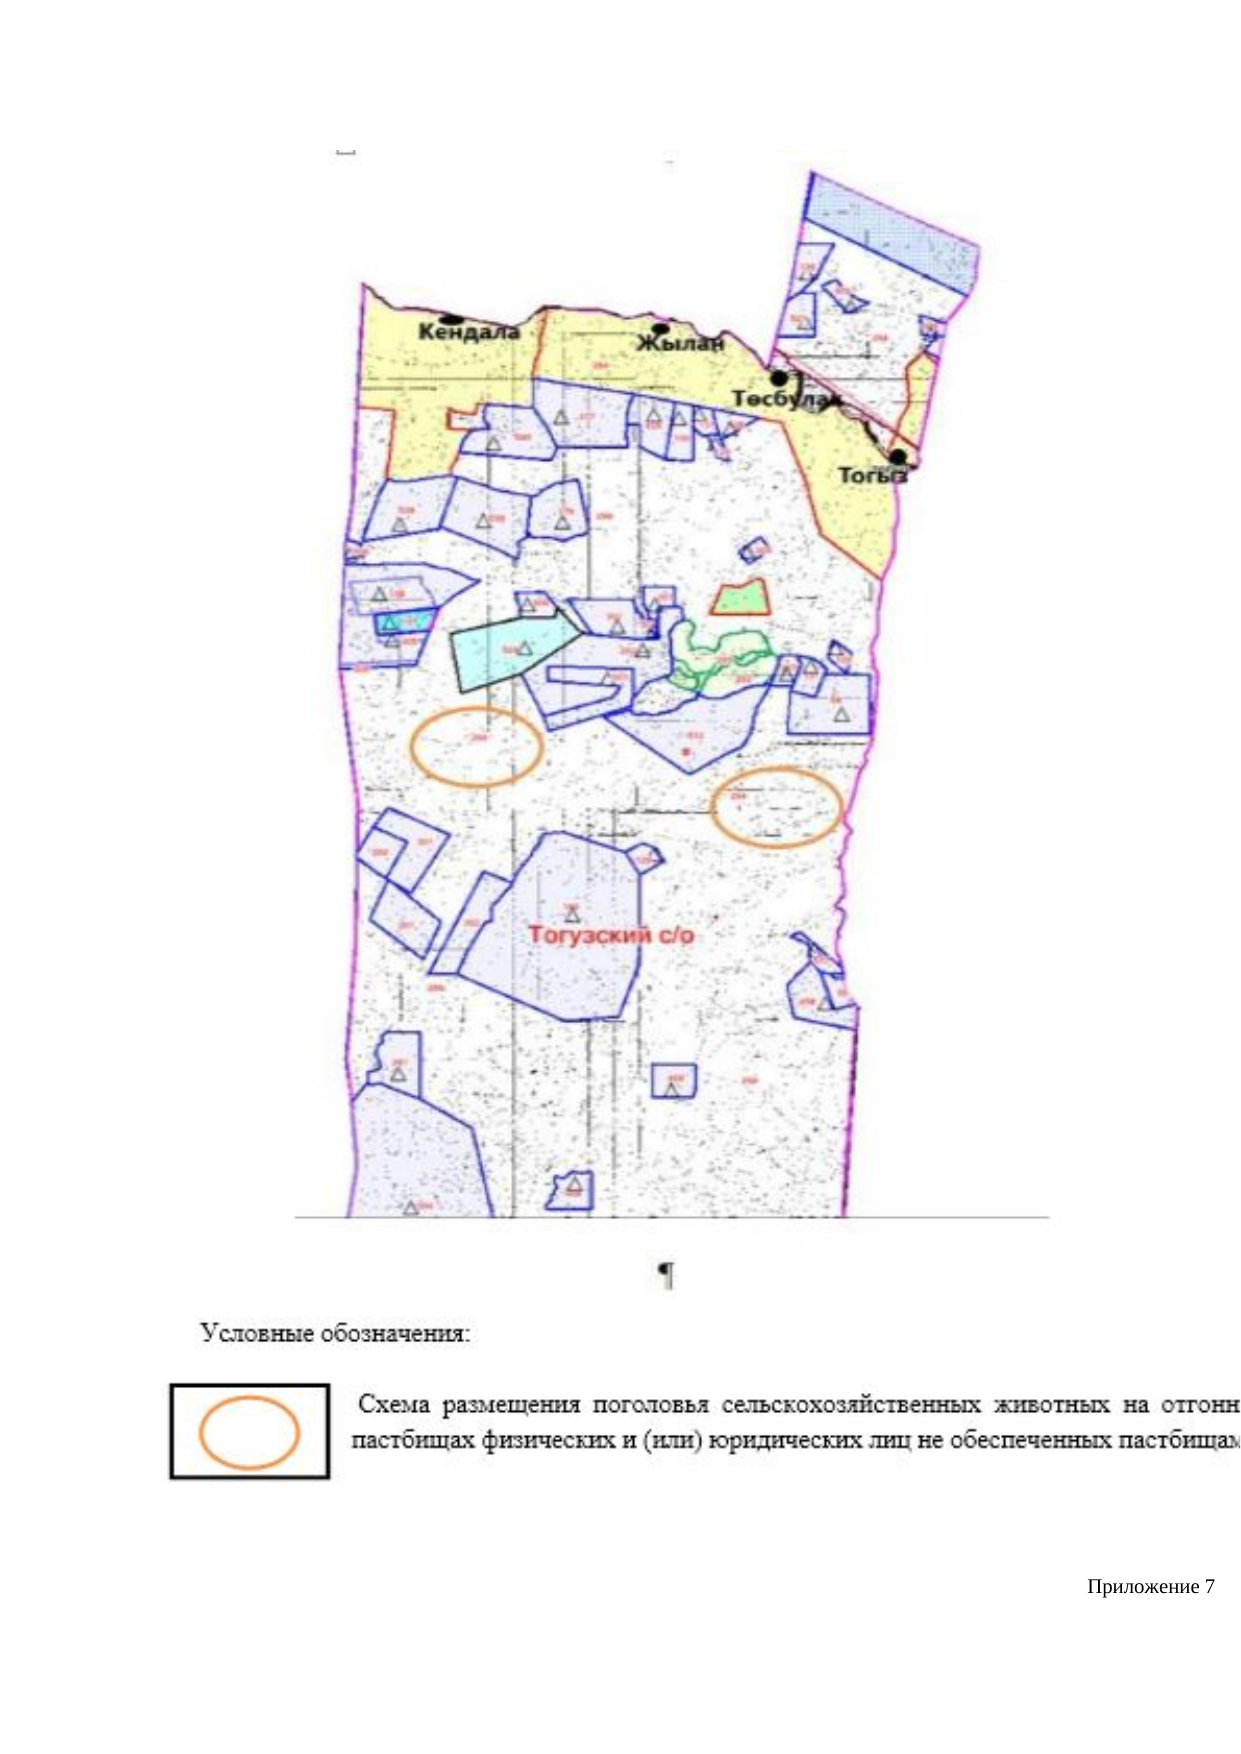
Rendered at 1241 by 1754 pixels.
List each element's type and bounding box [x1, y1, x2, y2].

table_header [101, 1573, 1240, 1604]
picture [112, 150, 1241, 1509]
